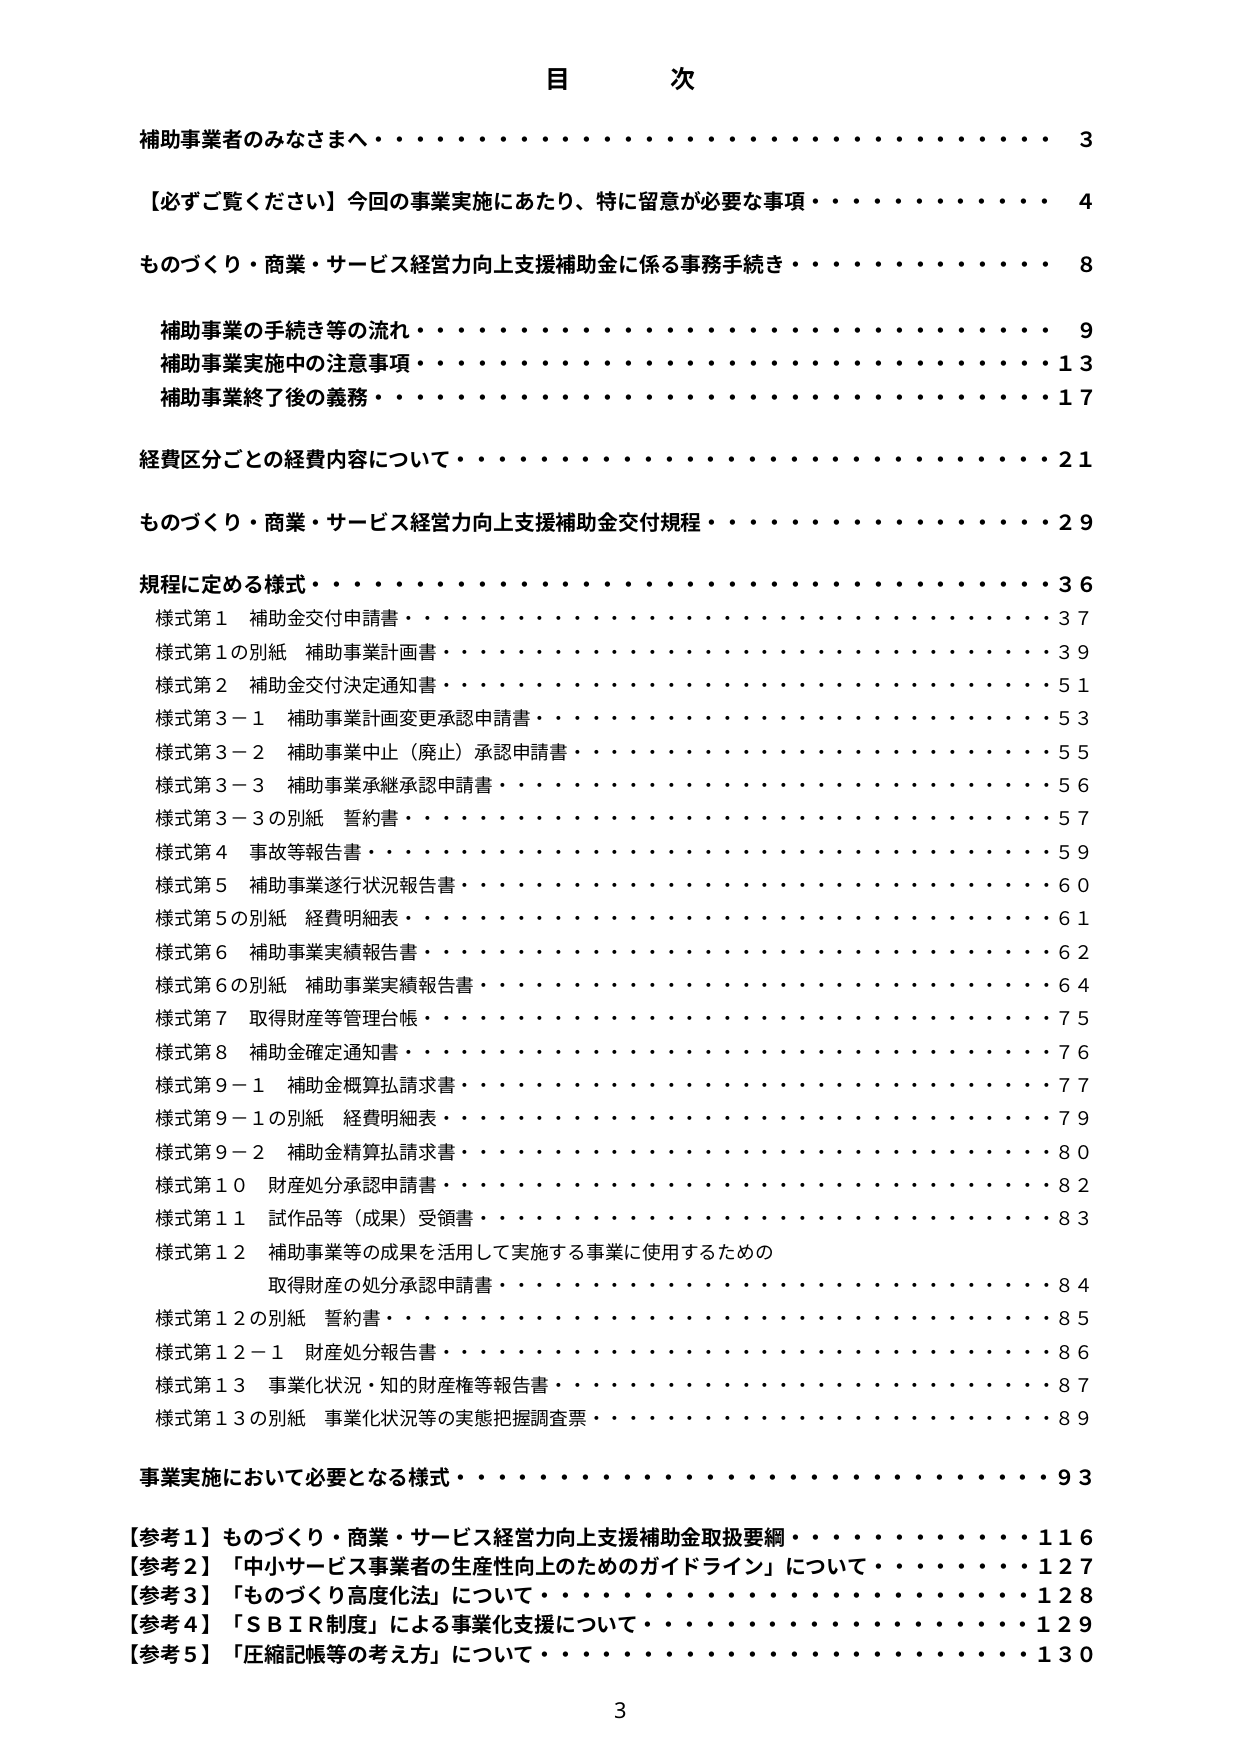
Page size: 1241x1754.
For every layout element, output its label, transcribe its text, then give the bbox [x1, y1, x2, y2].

text 様式第９－１ 補助金概算払請求書・・・・・・・・・・・・・・・・・・・・・・・・・・・・・・・・７７ [118, 1066, 1122, 1099]
text 様式第９－２ 補助金精算払請求書・・・・・・・・・・・・・・・・・・・・・・・・・・・・・・・・８０ [118, 1132, 1122, 1166]
text 取得財産の処分承認申請書・・・・・・・・・・・・・・・・・・・・・・・・・・・・・・８４ [118, 1266, 1122, 1299]
text 経費区分ごとの経費内容について・・・・・・・・・・・・・・・・・・・・・・・・・・・・・２１ [118, 443, 1122, 474]
text 補助事業実施中の注意事項・・・・・・・・・・・・・・・・・・・・・・・・・・・・・・・１３ [118, 345, 1122, 378]
text 様式第１３の別紙 事業化状況等の実態把握調査票・・・・・・・・・・・・・・・・・・・・・・・・・８９ [118, 1399, 1122, 1432]
text 様式第４ 事故等報告書・・・・・・・・・・・・・・・・・・・・・・・・・・・・・・・・・・・・・５９ [118, 832, 1122, 866]
text 様式第２ 補助金交付決定通知書・・・・・・・・・・・・・・・・・・・・・・・・・・・・・・・・・５１ [118, 666, 1122, 699]
text 様式第１３ 事業化状況・知的財産権等報告書・・・・・・・・・・・・・・・・・・・・・・・・・・・８７ [118, 1366, 1122, 1399]
text 様式第１ 補助金交付申請書・・・・・・・・・・・・・・・・・・・・・・・・・・・・・・・・・・・３７ [118, 599, 1122, 632]
text 【必ずご覧ください】今回の事業実施にあたり、特に留意が必要な事項・・・・・・・・・・・・ ４ [118, 184, 1122, 216]
text 様式第５ 補助事業遂行状況報告書・・・・・・・・・・・・・・・・・・・・・・・・・・・・・・・・６０ [118, 866, 1122, 899]
text 【参考４】「ＳＢＩＲ制度」による事業化支援について・・・・・・・・・・・・・・・・・・・１２９ [118, 1609, 1122, 1639]
text 規程に定める様式・・・・・・・・・・・・・・・・・・・・・・・・・・・・・・・・・・・・３６ [118, 568, 1122, 599]
text 様式第１０ 財産処分承認申請書・・・・・・・・・・・・・・・・・・・・・・・・・・・・・・・・・８２ [118, 1166, 1122, 1199]
text 目 次 [118, 64, 1122, 95]
text 様式第９－１の別紙 経費明細表・・・・・・・・・・・・・・・・・・・・・・・・・・・・・・・・・７９ [118, 1099, 1122, 1132]
text 【参考３】「ものづくり高度化法」について・・・・・・・・・・・・・・・・・・・・・・・・１２８ [118, 1580, 1122, 1609]
text 補助事業者のみなさまへ・・・・・・・・・・・・・・・・・・・・・・・・・・・・・・・・・ ３ [118, 124, 1122, 153]
text 様式第６ 補助事業実績報告書・・・・・・・・・・・・・・・・・・・・・・・・・・・・・・・・・・６２ [118, 932, 1122, 966]
text 様式第１２ 補助事業等の成果を活用して実施する事業に使用するための [118, 1232, 1122, 1266]
text 【参考１】ものづくり・商業・サービス経営力向上支援補助金取扱要綱・・・・・・・・・・・・１１６ [118, 1520, 1122, 1551]
text 様式第３－３ 補助事業承継承認申請書・・・・・・・・・・・・・・・・・・・・・・・・・・・・・・５６ [118, 766, 1122, 799]
text 様式第６の別紙 補助事業実績報告書・・・・・・・・・・・・・・・・・・・・・・・・・・・・・・・６４ [118, 966, 1122, 999]
text 様式第１の別紙 補助事業計画書・・・・・・・・・・・・・・・・・・・・・・・・・・・・・・・・・３９ [118, 632, 1122, 666]
text 補助事業の手続き等の流れ・・・・・・・・・・・・・・・・・・・・・・・・・・・・・・・ ９ [118, 312, 1122, 345]
text ものづくり・商業・サービス経営力向上支援補助金交付規程・・・・・・・・・・・・・・・・・２９ [118, 505, 1122, 537]
text 様式第１２－１ 財産処分報告書・・・・・・・・・・・・・・・・・・・・・・・・・・・・・・・・・８６ [118, 1332, 1122, 1366]
text 事業実施において必要となる様式・・・・・・・・・・・・・・・・・・・・・・・・・・・・・９３ [118, 1462, 1122, 1491]
text 様式第１１ 試作品等（成果）受領書・・・・・・・・・・・・・・・・・・・・・・・・・・・・・・・８３ [118, 1199, 1122, 1232]
text 様式第７ 取得財産等管理台帳・・・・・・・・・・・・・・・・・・・・・・・・・・・・・・・・・・７５ [118, 999, 1122, 1032]
text 様式第１２の別紙 誓約書・・・・・・・・・・・・・・・・・・・・・・・・・・・・・・・・・・・・８５ [118, 1299, 1122, 1332]
text 様式第３－１ 補助事業計画変更承認申請書・・・・・・・・・・・・・・・・・・・・・・・・・・・・５３ [118, 699, 1122, 732]
text 様式第３－２ 補助事業中止（廃止）承認申請書・・・・・・・・・・・・・・・・・・・・・・・・・・５５ [118, 732, 1122, 766]
text 補助事業終了後の義務・・・・・・・・・・・・・・・・・・・・・・・・・・・・・・・・・１７ [118, 378, 1122, 412]
text 様式第８ 補助金確定通知書・・・・・・・・・・・・・・・・・・・・・・・・・・・・・・・・・・・７６ [118, 1032, 1122, 1066]
text ものづくり・商業・サービス経営力向上支援補助金に係る事務手続き・・・・・・・・・・・・・ ８ [118, 247, 1122, 278]
text 【参考５】「圧縮記帳等の考え方」について・・・・・・・・・・・・・・・・・・・・・・・・１３０ [118, 1639, 1122, 1668]
text 【参考２】「中小サービス事業者の生産性向上のためのガイドライン」について・・・・・・・・１２７ [118, 1551, 1122, 1580]
text 様式第５の別紙 経費明細表・・・・・・・・・・・・・・・・・・・・・・・・・・・・・・・・・・・６１ [118, 899, 1122, 932]
text 様式第３－３の別紙 誓約書・・・・・・・・・・・・・・・・・・・・・・・・・・・・・・・・・・・５７ [118, 799, 1122, 832]
